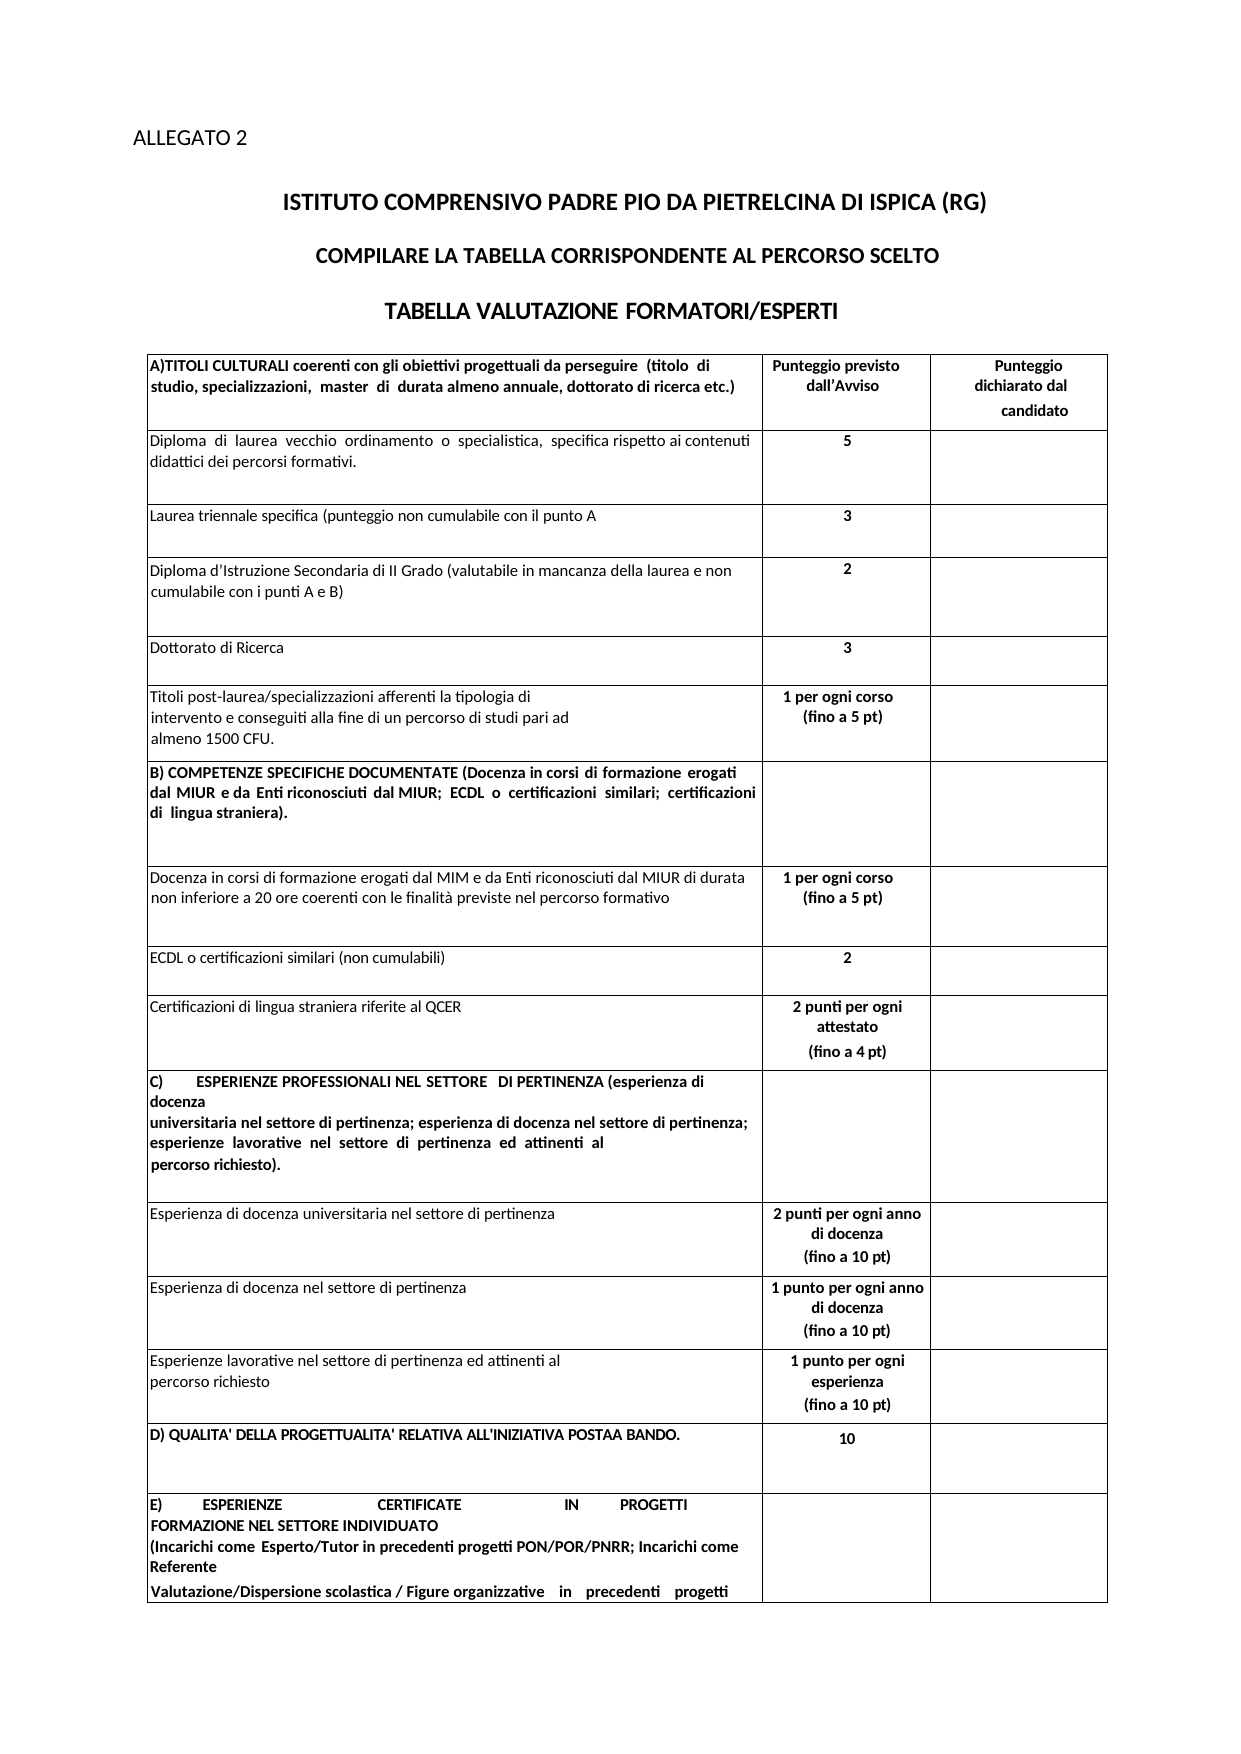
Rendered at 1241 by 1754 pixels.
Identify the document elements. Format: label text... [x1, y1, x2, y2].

table_cell 3 [763, 505, 930, 557]
table_cell Diploma d’Istruzione Secondaria di II Grado (valutabile in mancanza della laurea e non cumulabile con i punti A e B) [148, 558, 762, 636]
table_cell 2 punti per ogni attestato (fino a 4 pt) [763, 996, 930, 1070]
table_cell [931, 637, 1107, 685]
table_cell Diploma di laurea vecchio ordinamento o specialistica, specifica rispetto ai contenuti didattici dei percorsi formativi. [148, 431, 762, 504]
table_cell [931, 1203, 1107, 1276]
table_cell Certificazioni di lingua straniera riferite al QCER [148, 996, 762, 1070]
table_cell 5 [763, 431, 930, 504]
table_cell Docenza in corsi di formazione erogati dal MIM e da Enti riconosciuti dal MIUR di durata non inferiore a 20 ore coerenti con le finalità previste nel percorso formativo [148, 867, 762, 946]
table_cell 3 [763, 637, 930, 685]
table_cell [763, 762, 930, 866]
table_cell [931, 505, 1107, 557]
table_cell Esperienza di docenza universitaria nel settore di pertinenza [148, 1203, 762, 1276]
table_cell Esperienza di docenza nel settore di pertinenza [148, 1277, 762, 1349]
table_header A)TITOLI CULTURALI coerenti con gli obiettivi progettuali da perseguire (titolo di studio, specializzazioni, master di durata almeno annuale, dottorato di ricerca etc.) [148, 355, 762, 429]
text ISTITUTO COMPRENSIVO PADRE PIO DA PIETRELCINA DI ISPICA (RG) [266, 190, 1226, 216]
table_cell [931, 431, 1107, 504]
table_cell Esperienze lavorative nel settore di pertinenza ed attinenti al percorso richiesto [148, 1350, 762, 1423]
table_cell [931, 762, 1107, 866]
table_cell 2 [763, 947, 930, 995]
table_header Punteggio previsto dall’Avviso [763, 355, 930, 429]
table_cell 10 [763, 1424, 930, 1493]
text COMPILARE LA TABELLA CORRISPONDENTE AL PERCORSO SCELTO [29, 242, 1226, 269]
table_cell B) COMPETENZE SPECIFICHE DOCUMENTATE (Docenza in corsi di formazione erogati dal MIUR e da Enti riconosciuti dal MIUR; ECDL o certificazioni similari; certificazioni di lingua straniera). [148, 762, 762, 866]
table_cell [931, 1350, 1107, 1423]
table_cell Titoli post-laurea/specializzazioni afferenti la tipologia di intervento e conseguiti alla fine di un percorso di studi pari ad almeno 1500 CFU. [148, 686, 762, 761]
text ALLEGATO 2 [133, 123, 1226, 151]
table_cell [931, 1494, 1107, 1602]
table_cell 1 per ogni corso (fino a 5 pt) [763, 686, 930, 761]
table_cell [931, 686, 1107, 761]
table_cell ECDL o certificazioni similari (non cumulabili) [148, 947, 762, 995]
table_cell 2 punti per ogni anno di docenza (fino a 10 pt) [763, 1203, 930, 1276]
table_cell [931, 1277, 1107, 1349]
table_cell 1 punto per ogni esperienza (fino a 10 pt) [763, 1350, 930, 1423]
table_cell [763, 1494, 930, 1602]
table_cell D) QUALITA' DELLA PROGETTUALITA' RELATIVA ALL'INIZIATIVA POSTAA BANDO. [148, 1424, 762, 1493]
table_cell 2 [763, 558, 930, 636]
table_cell 1 punto per ogni anno di docenza (fino a 10 pt) [763, 1277, 930, 1349]
table_cell [763, 1071, 930, 1202]
table_cell [931, 996, 1107, 1070]
table_cell [931, 1424, 1107, 1493]
table_cell Dottorato di Ricerca [148, 637, 762, 685]
table_cell E) ESPERIENZE CERTIFICATE IN PROGETTI DI FORMAZIONE NEL SETTORE INDIVIDUATO (Incarichi come Esperto/Tutor in precedenti progetti PON/POR/PNRR; Incarichi come Referente Valutazione/Dispersione scolastica / Figure organizzative in precedenti progetti [148, 1494, 762, 1602]
table_cell [931, 947, 1107, 995]
table_cell [931, 1071, 1107, 1202]
text TABELLA VALUTAZIONE FORMATORI/ESPERTI [29, 295, 1194, 326]
table_header Punteggio dichiarato dal candidato [931, 355, 1107, 429]
table_cell Laurea triennale specifica (punteggio non cumulabile con il punto A [148, 505, 762, 557]
table_cell C) ESPERIENZE PROFESSIONALI NEL SETTORE DI PERTINENZA (esperienza di docenza universitaria nel settore di pertinenza; esperienza di docenza nel settore di pertinenza; esperienze lavorative nel settore di pertinenza ed attinenti al percorso richiesto). [148, 1071, 762, 1202]
table_cell [931, 867, 1107, 946]
table_cell [931, 558, 1107, 636]
table_cell 1 per ogni corso (fino a 5 pt) [763, 867, 930, 946]
